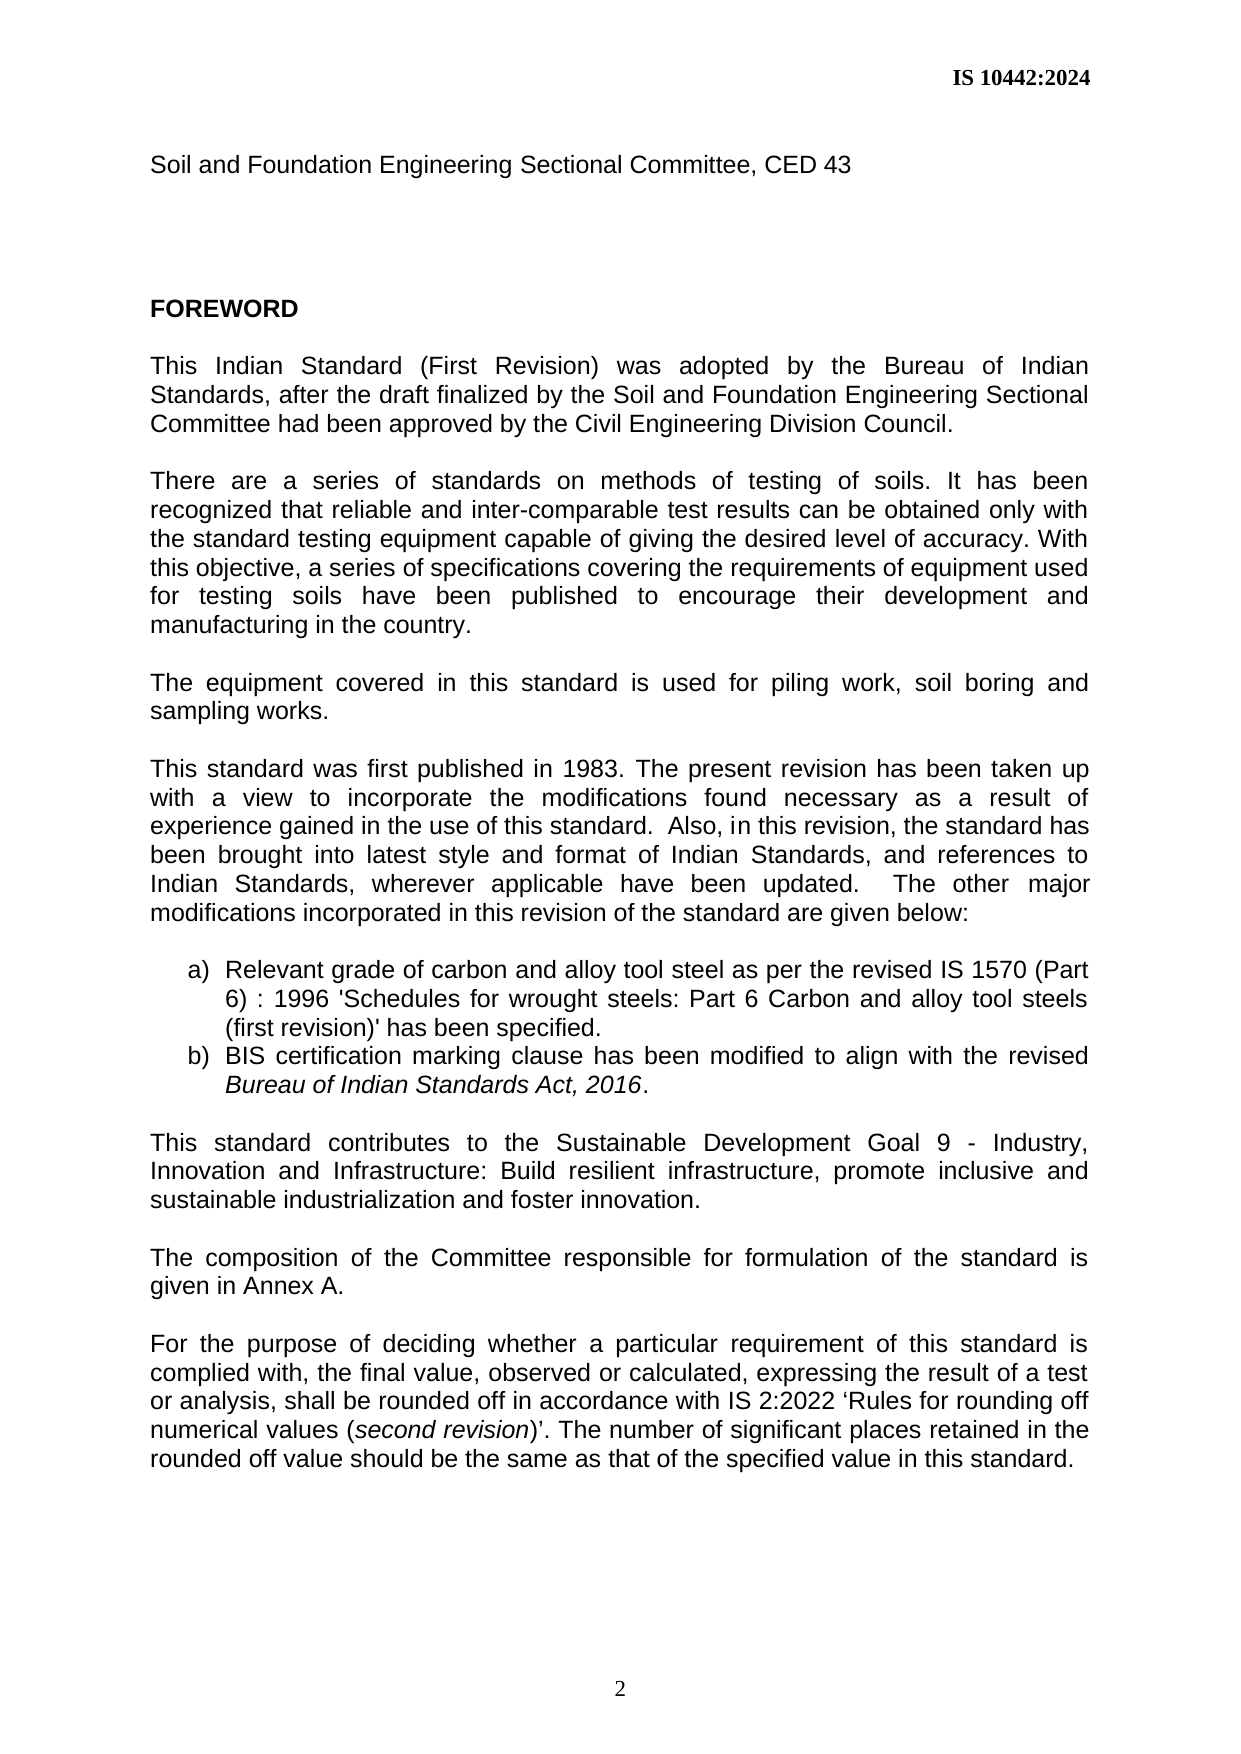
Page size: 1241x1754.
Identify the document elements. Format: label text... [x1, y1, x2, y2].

text Soil and Foundation Engineering Sectional Committee, CED 43 [150, 150, 1090, 179]
list Relevant grade of carbon and alloy tool steel as per the revised IS 1570 (Part 6) : 1996 'Schedules for wrought steels: Part 6 Carbon and alloy tool steels (first revision)' has been specified. [187, 955, 1090, 1041]
text The composition of the Committee responsible for formulation of the standard is given in Annex A. [150, 1242, 1090, 1300]
text This Indian Standard (First Revision) was adopted by the Bureau of Indian Standards, after the draft finalized by the Soil and Foundation Engineering Sectional Committee had been approved by the Civil Engineering Division Council. [150, 351, 1090, 437]
text The equipment covered in this standard is used for piling work, soil boring and sampling works. [150, 667, 1090, 725]
text This standard contributes to the Sustainable Development Goal 9 - Industry, Innovation and Infrastructure: Build resilient infrastructure, promote inclusive and sustainable industrialization and foster innovation. [150, 1127, 1090, 1214]
text This standard was first published in 1983. The present revision has been taken up with a view to incorporate the modifications found necessary as a result of experience gained in the use of this standard. Also, in this revision, the standard has been brought into latest style and format of Indian Standards, and references to Indian Standards, wherever applicable have been updated. The other major modifications incorporated in this revision of the standard are given below: [150, 754, 1090, 926]
text There are a series of standards on methods of testing of soils. It has been recognized that reliable and inter-comparable test results can be obtained only with the standard testing equipment capable of giving the desired level of accuracy. With this objective, a series of specifications covering the requirements of equipment used for testing soils have been published to encourage their development and manufacturing in the country. [150, 466, 1090, 639]
list BIS certification marking clause has been modified to align with the revised Bureau of Indian Standards Act, 2016. [187, 1041, 1090, 1099]
text For the purpose of deciding whether a particular requirement of this standard is complied with, the final value, observed or calculated, expressing the result of a test or analysis, shall be rounded off in accordance with IS 2:2022 ‘Rules for rounding off numerical values (second revision)’. The number of significant places retained in the rounded off value should be the same as that of the specified value in this standard. [150, 1329, 1090, 1472]
text FOREWORD [150, 294, 1090, 322]
